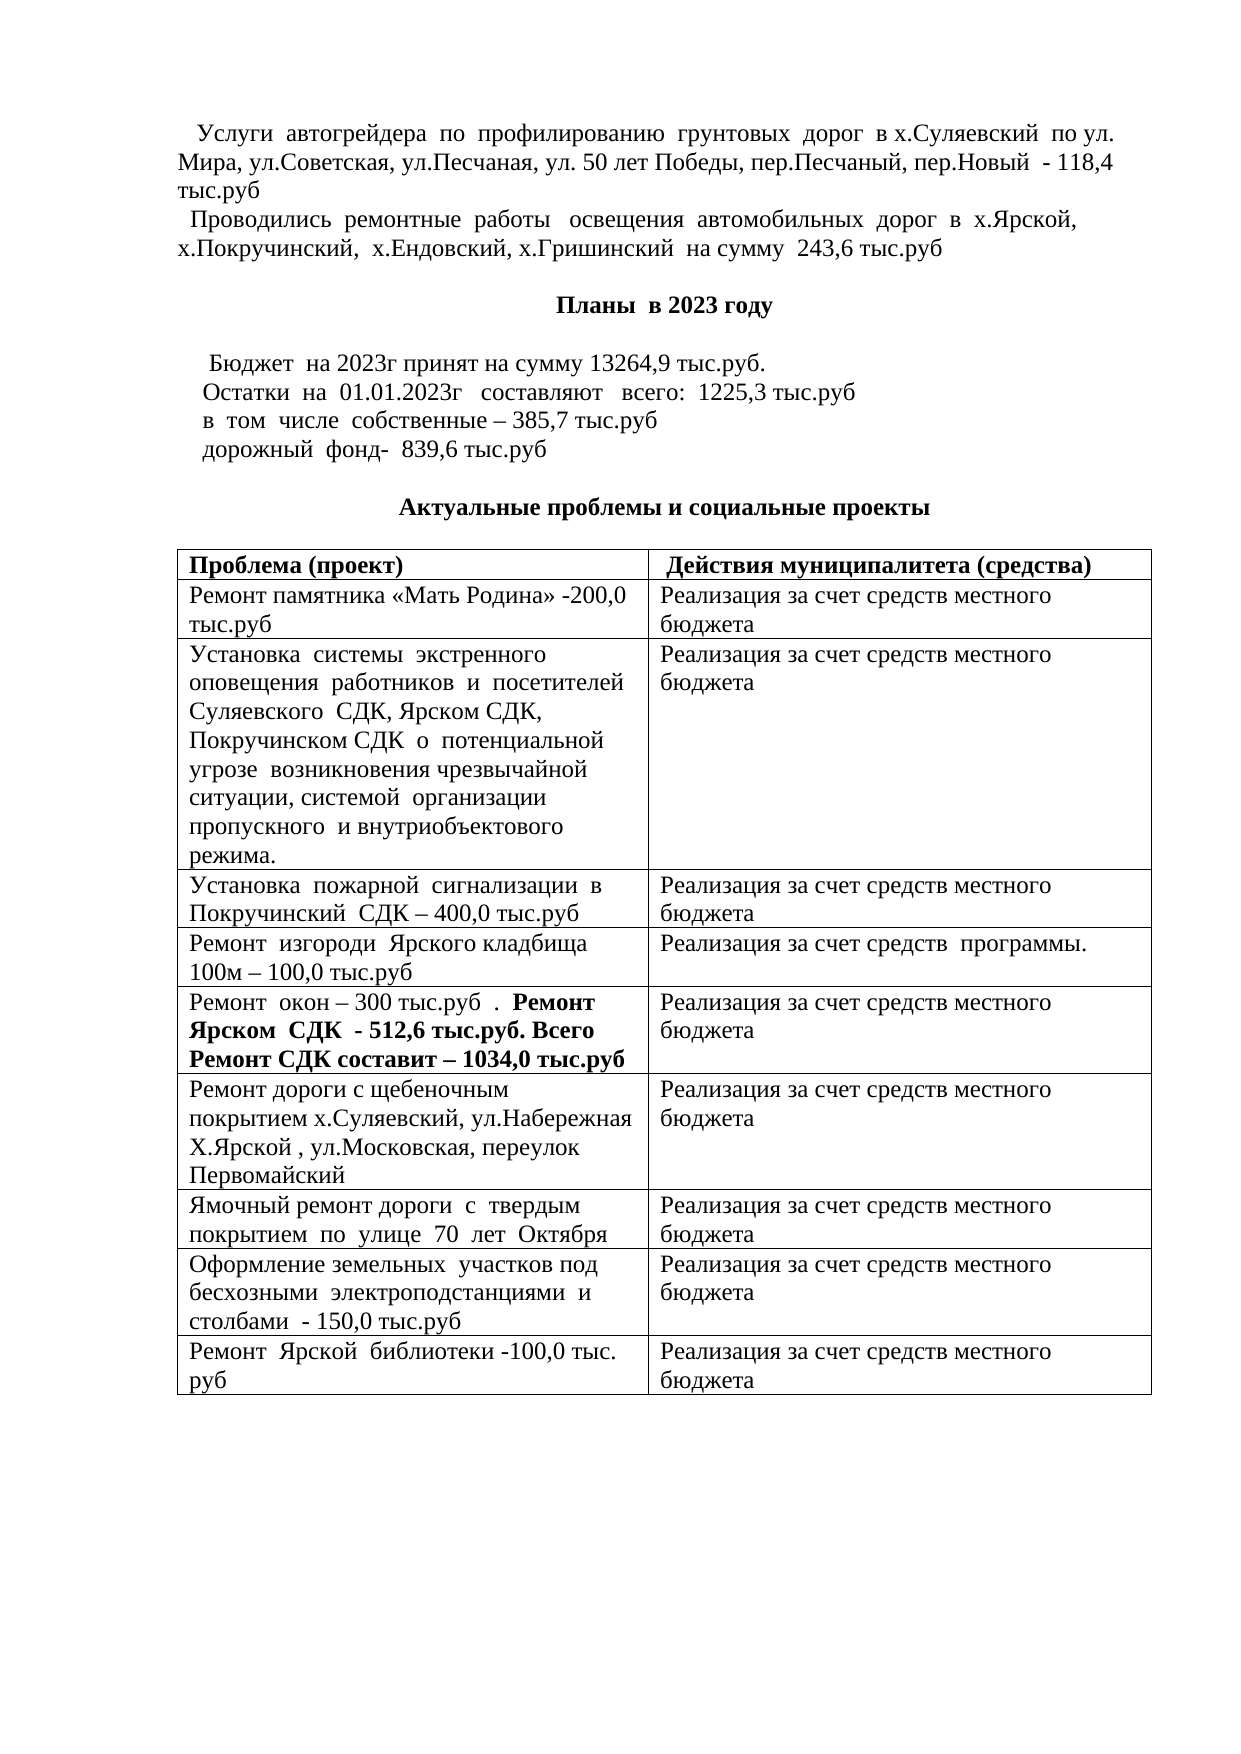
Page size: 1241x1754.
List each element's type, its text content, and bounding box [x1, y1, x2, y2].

text Остатки на 01.01.2023г составляют всего: 1225,3 тыс.руб [177, 377, 1152, 406]
table_cell Оформление земельных участков под бесхозными электроподстанциями и столбами - 150,0 тыс.руб [178, 1249, 648, 1335]
text дорожный фонд- 839,6 тыс.руб [177, 434, 1152, 463]
table_cell Ремонт дороги с щебеночным покрытием х.Суляевский, ул.Набережная Х.Ярской , ул.Московская, переулок Первомайский [178, 1074, 648, 1189]
table_cell Реализация за счет средств местного бюджета [649, 1190, 1151, 1248]
table_cell Установка пожарной сигнализации в Покручинский СДК – 400,0 тыс.руб [178, 870, 648, 927]
table_cell Реализация за счет средств местного бюджета [649, 639, 1151, 869]
table_cell Ремонт памятника «Мать Родина» -200,0 тыс.руб [178, 580, 648, 638]
table_cell Реализация за счет средств местного бюджета [649, 1336, 1151, 1393]
table_header Действия муниципалитета (средства) [649, 550, 1151, 579]
table_cell Реализация за счет средств местного бюджета [649, 987, 1151, 1073]
table_cell Ямочный ремонт дороги с твердым покрытием по улице 70 лет Октября [178, 1190, 648, 1248]
text Планы в 2023 году [177, 291, 1152, 319]
text Бюджет на 2023г принят на сумму 13264,9 тыс.руб. [177, 348, 1152, 377]
table_cell Реализация за счет средств местного бюджета [649, 580, 1151, 638]
table_cell Реализация за счет средств местного бюджета [649, 870, 1151, 927]
text Актуальные проблемы и социальные проекты [177, 492, 1152, 521]
table_cell Реализация за счет средств местного бюджета [649, 1074, 1151, 1189]
table_cell Реализация за счет средств программы. [649, 928, 1151, 986]
text Услуги автогрейдера по профилированию грунтовых дорог в х.Суляевский по ул. Мира, ул.Советская, ул.Песчаная, ул. 50 лет Победы, пер.Песчаный, пер.Новый - 118,4 тыс.руб [177, 118, 1152, 204]
text Проводились ремонтные работы освещения автомобильных дорог в х.Ярской, х.Покручинский, х.Ендовский, х.Гришинский на сумму 243,6 тыс.руб [177, 204, 1152, 262]
table_cell Ремонт Ярской библиотеки -100,0 тыс. руб [178, 1336, 648, 1393]
table_cell Ремонт окон – 300 тыс.руб . Ремонт Ярском СДК - 512,6 тыс.руб. Всего Ремонт СДК составит – 1034,0 тыс.руб [178, 987, 648, 1073]
text в том числе собственные – 385,7 тыс.руб [177, 406, 1152, 434]
table_cell Реализация за счет средств местного бюджета [649, 1249, 1151, 1335]
table_cell Установка системы экстренного оповещения работников и посетителей Суляевского СДК, Ярском СДК, Покручинском СДК о потенциальной угрозе возникновения чрезвычайной ситуации, системой организации пропускного и внутриобъектового режима. [178, 639, 648, 869]
table_header Проблема (проект) [178, 550, 648, 579]
table_cell Ремонт изгороди Ярского кладбища 100м – 100,0 тыс.руб [178, 928, 648, 986]
